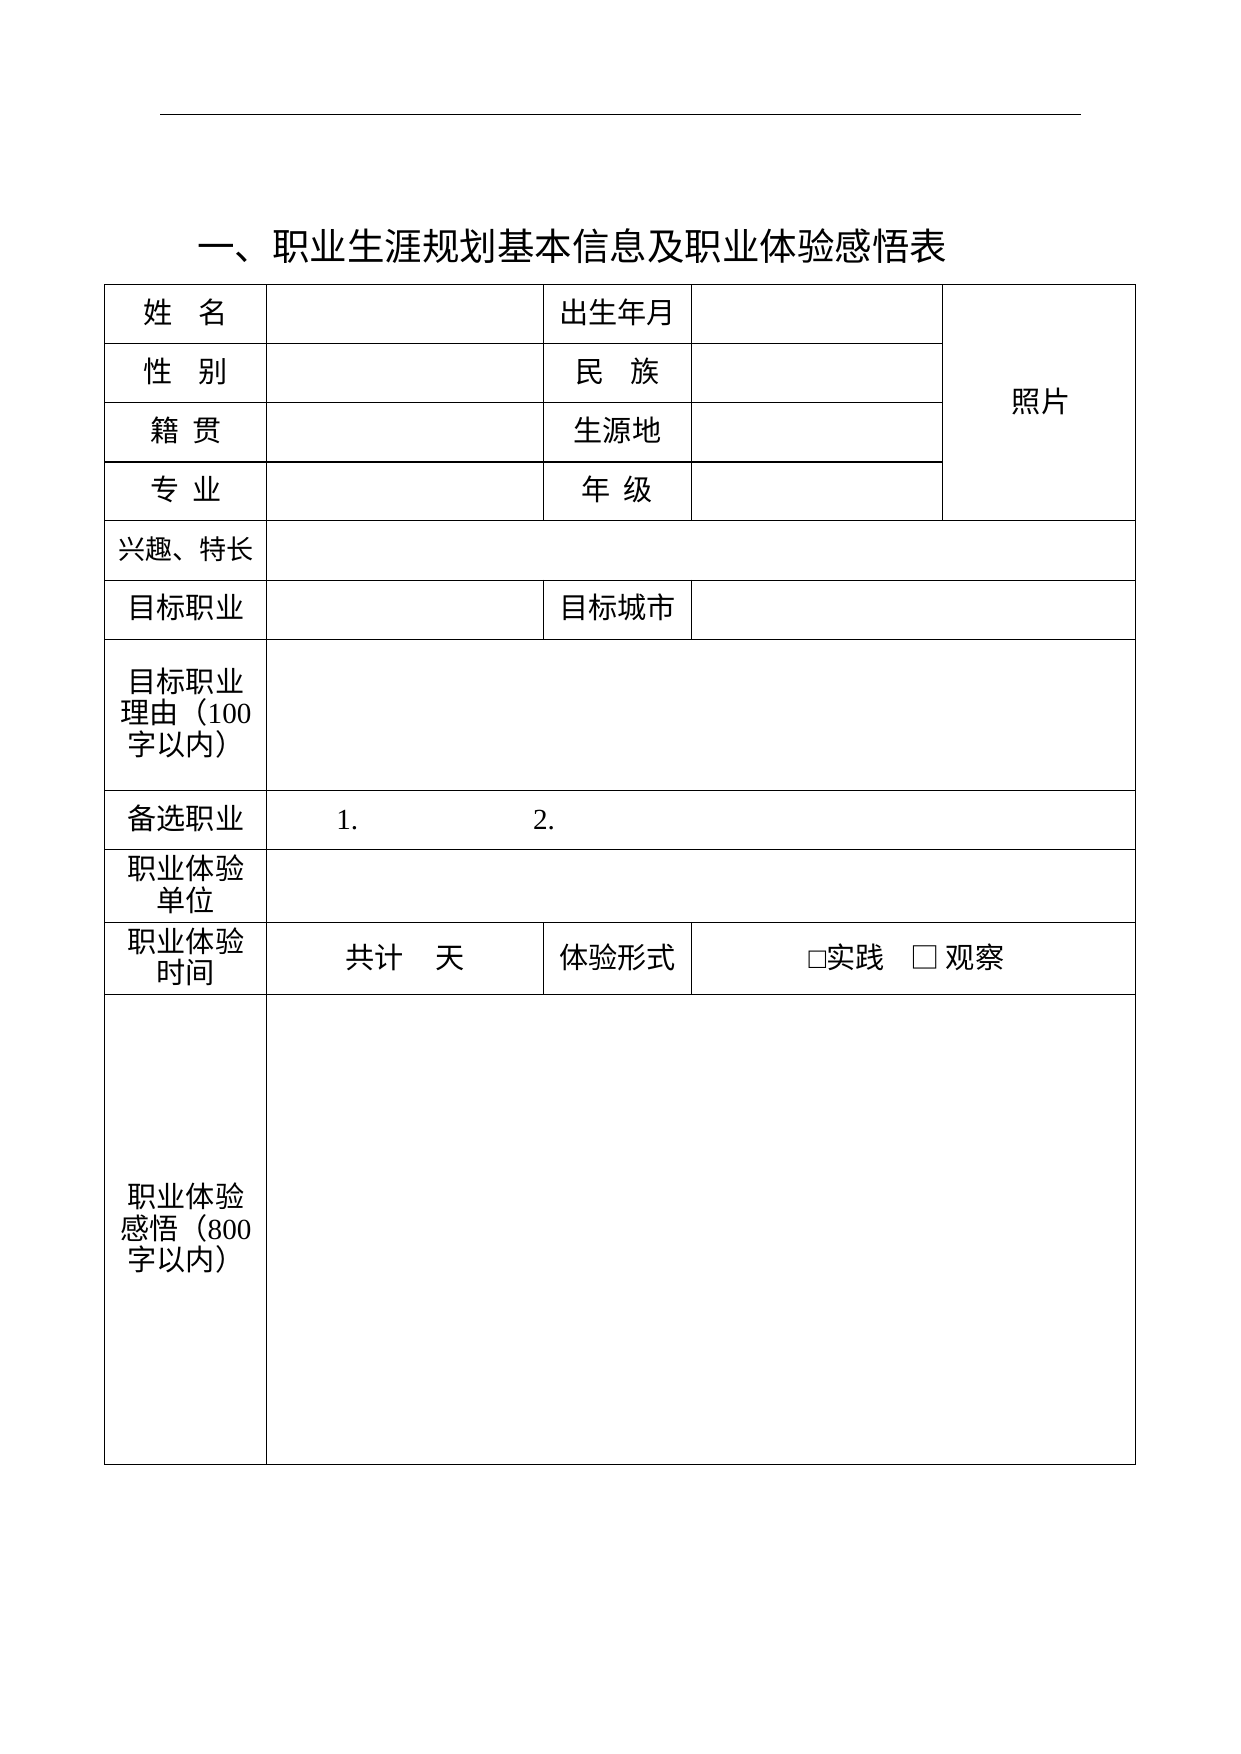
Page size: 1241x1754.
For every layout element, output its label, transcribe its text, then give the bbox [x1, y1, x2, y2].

text 一、职业生涯规划基本信息及职业体验感悟表 [159, 213, 1081, 272]
table_header 姓 名 [105, 285, 266, 343]
table_cell 职业体验 时间 [105, 923, 266, 994]
table_cell 籍 贯 [105, 403, 266, 461]
table_cell 年 级 [544, 463, 691, 520]
table_cell 职业体验感悟（800字以内） [105, 995, 266, 1464]
table_cell [267, 521, 1135, 579]
table_cell 共计 天 [267, 923, 543, 994]
table_cell 民 族 [544, 344, 691, 402]
table_cell 职业体验 单位 [105, 850, 266, 922]
table_header 照片 [943, 285, 1135, 520]
table_cell [692, 581, 1135, 638]
table_cell 专 业 [105, 463, 266, 520]
table_cell [267, 403, 543, 461]
table_cell □实践 □ 观察 [692, 923, 1135, 994]
table_cell [692, 463, 942, 520]
table_cell 生源地 [544, 403, 691, 461]
table_cell 性 别 [105, 344, 266, 402]
table_header [692, 285, 942, 343]
table_cell 目标职业理由（100字以内） [105, 640, 266, 789]
table_cell [692, 403, 942, 461]
table_cell 备选职业 [105, 791, 266, 849]
table_cell [692, 344, 942, 402]
table_cell [267, 581, 543, 638]
table_header 出生年月 [544, 285, 691, 343]
table_cell [267, 995, 1135, 1464]
table_cell [267, 463, 543, 520]
table_cell 兴趣、特长 [105, 521, 266, 579]
table_cell [267, 640, 1135, 789]
table_header [267, 285, 543, 343]
table_cell [267, 850, 1135, 922]
table_cell 目标职业 [105, 581, 266, 638]
table_cell 目标城市 [544, 581, 691, 638]
table_cell 1. 2. [267, 791, 1135, 849]
table_cell [267, 344, 543, 402]
table_cell 体验形式 [544, 923, 691, 994]
